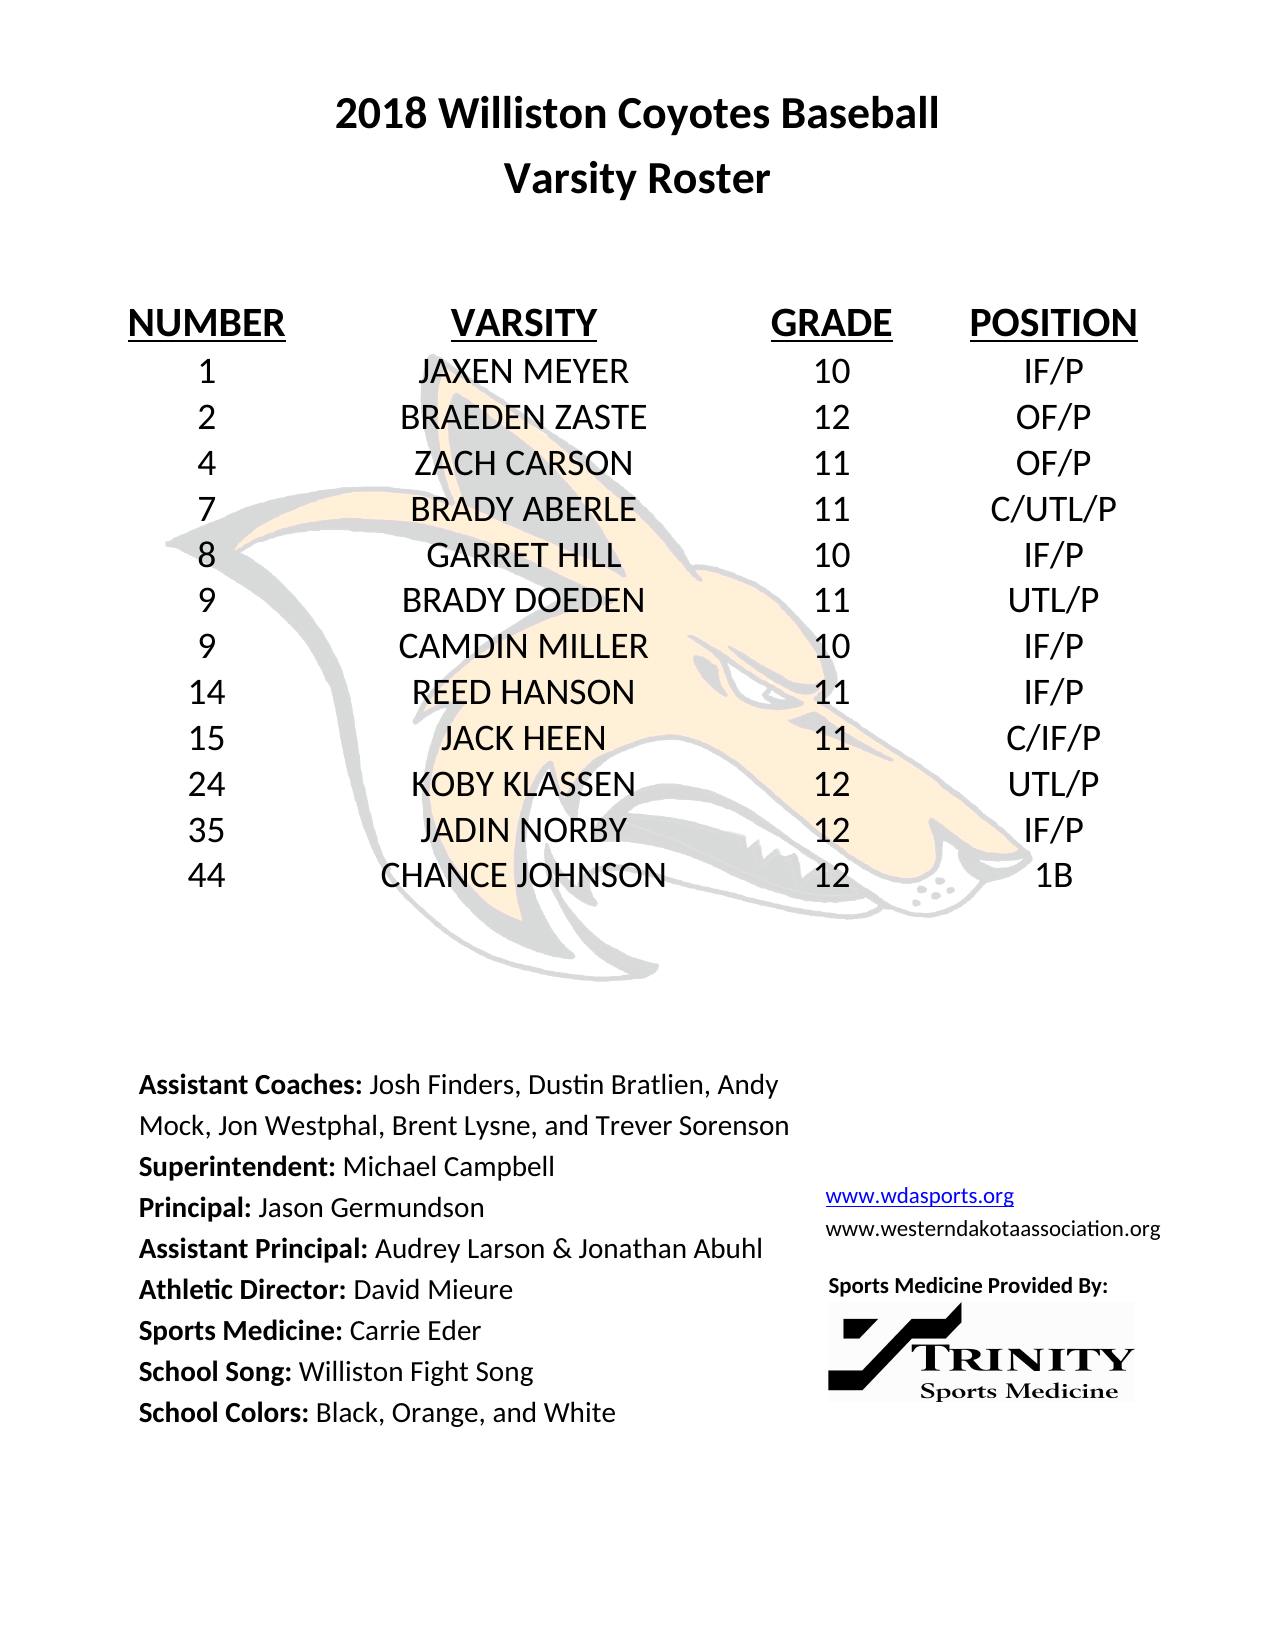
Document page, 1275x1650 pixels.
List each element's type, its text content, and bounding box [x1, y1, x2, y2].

picture [828, 1302, 1135, 1402]
text 2018 Williston Coyotes Baseball Varsity Roster [150, 84, 1125, 204]
